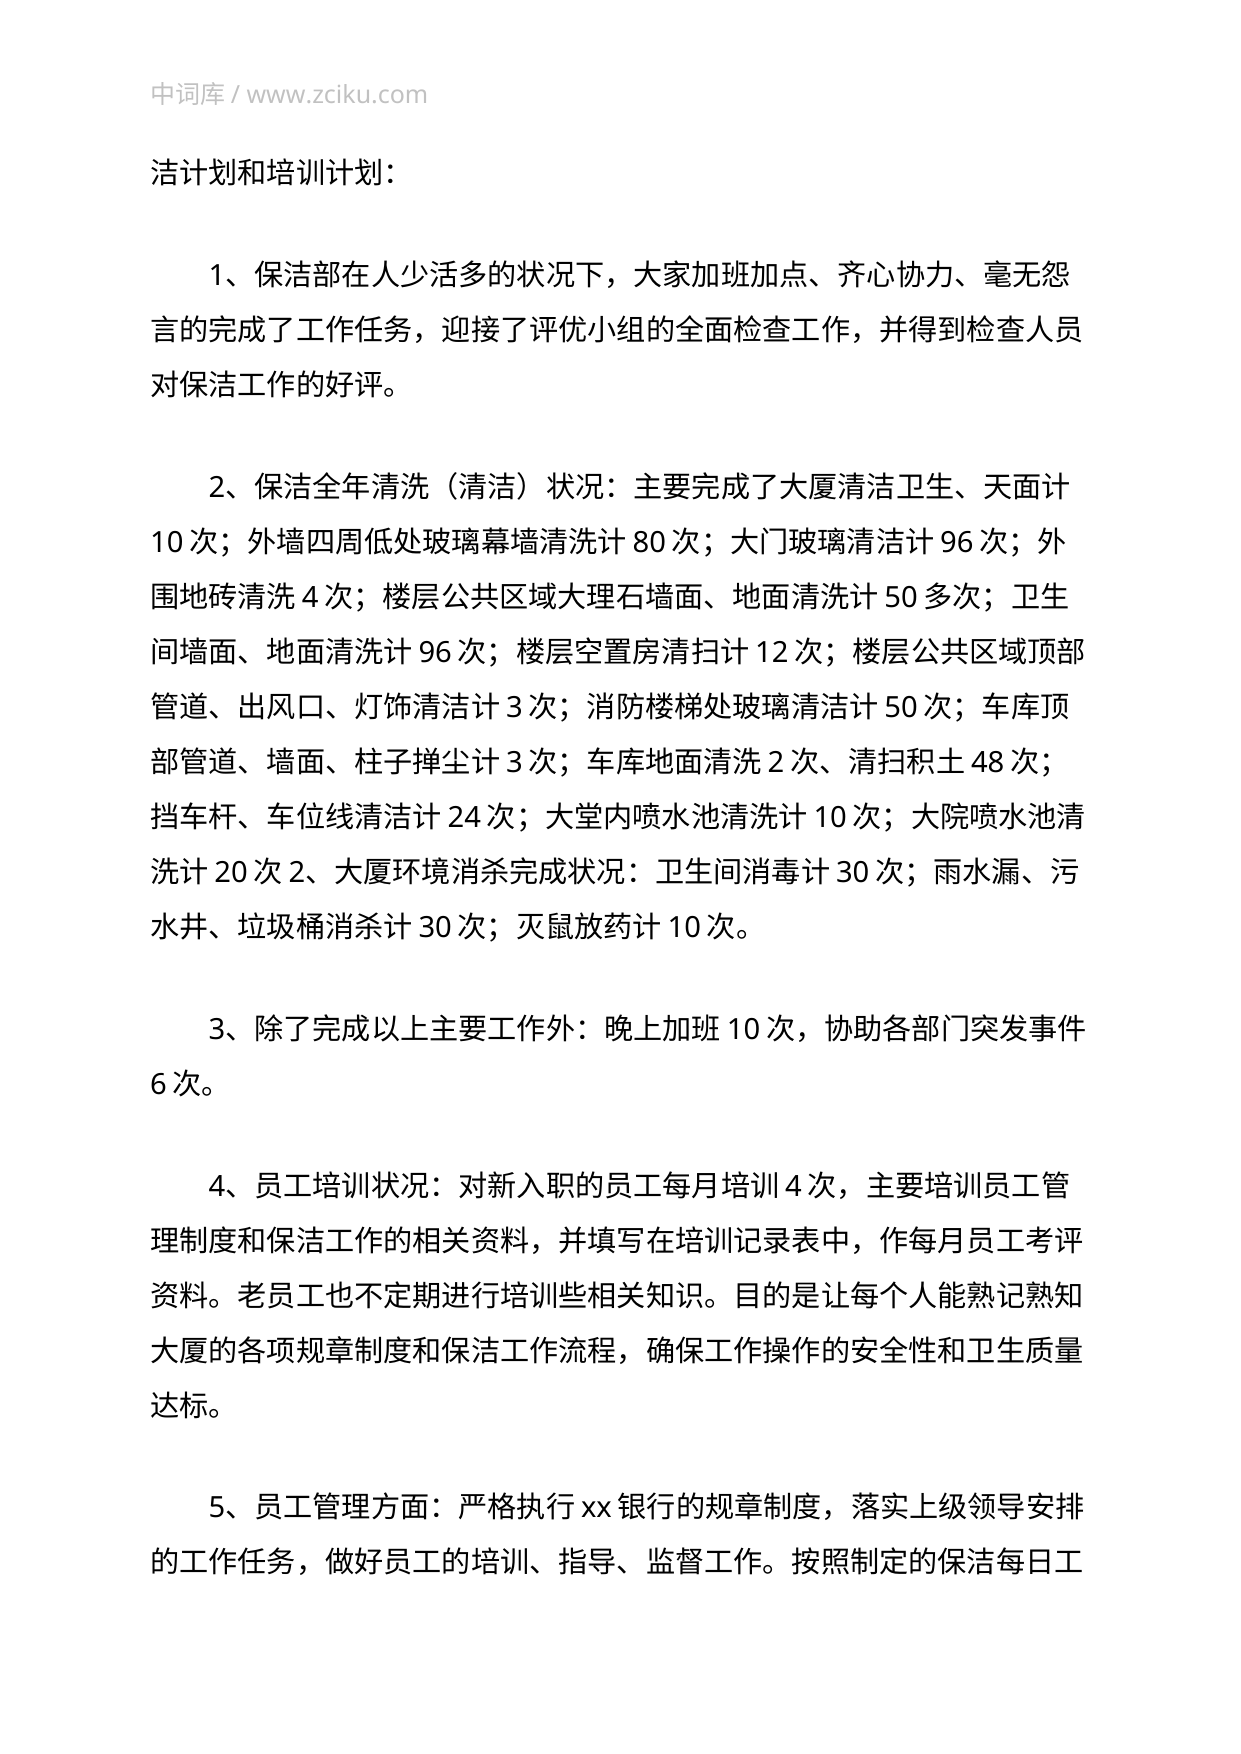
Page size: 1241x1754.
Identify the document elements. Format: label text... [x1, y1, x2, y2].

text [150, 150, 1090, 192]
text 3、除了完成以上主要工作外：晚上加班10次，协助各部门突发事件6次。 [150, 1005, 1090, 1103]
text 1、保洁部在人少活多的状况下，大家加班加点、齐心协力、毫无怨言的完成了工作任务，迎接了评优小组的全面检查工作，并得到检查人员对保洁工作的好评。 [150, 252, 1090, 404]
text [150, 1484, 1090, 1581]
text 2、保洁全年清洗（清洁）状况：主要完成了大厦清洁卫生、天面计10次；外墙四周低处玻璃幕墙清洗计80次；大门玻璃清洁计96次；外围地砖清洗4次；楼层公共区域大理石墙面、地面清洗计50多次；卫生间墙面、地面清洗计96次；楼层空置房清扫计12次；楼层公共区域顶部管道、出风口、灯饰清洁计3次；消防楼梯处玻璃清洁计50次；车库顶部管道、墙面、柱子掸尘计3次；车库地面清洗2次、清扫积土48次；挡车杆、车位线清洁计24次；大堂内喷水池清洗计10次；大院喷水池清洗计20次2、大厦环境消杀完成状况：卫生间消毒计30次；雨水漏、污水井、垃圾桶消杀计30次；灭鼠放药计10次。 [150, 463, 1090, 946]
text 4、员工培训状况：对新入职的员工每月培训4次，主要培训员工管理制度和保洁工作的相关资料，并填写在培训记录表中，作每月员工考评资料。老员工也不定期进行培训些相关知识。目的是让每个人能熟记熟知大厦的各项规章制度和保洁工作流程，确保工作操作的安全性和卫生质量达标。 [150, 1162, 1090, 1424]
